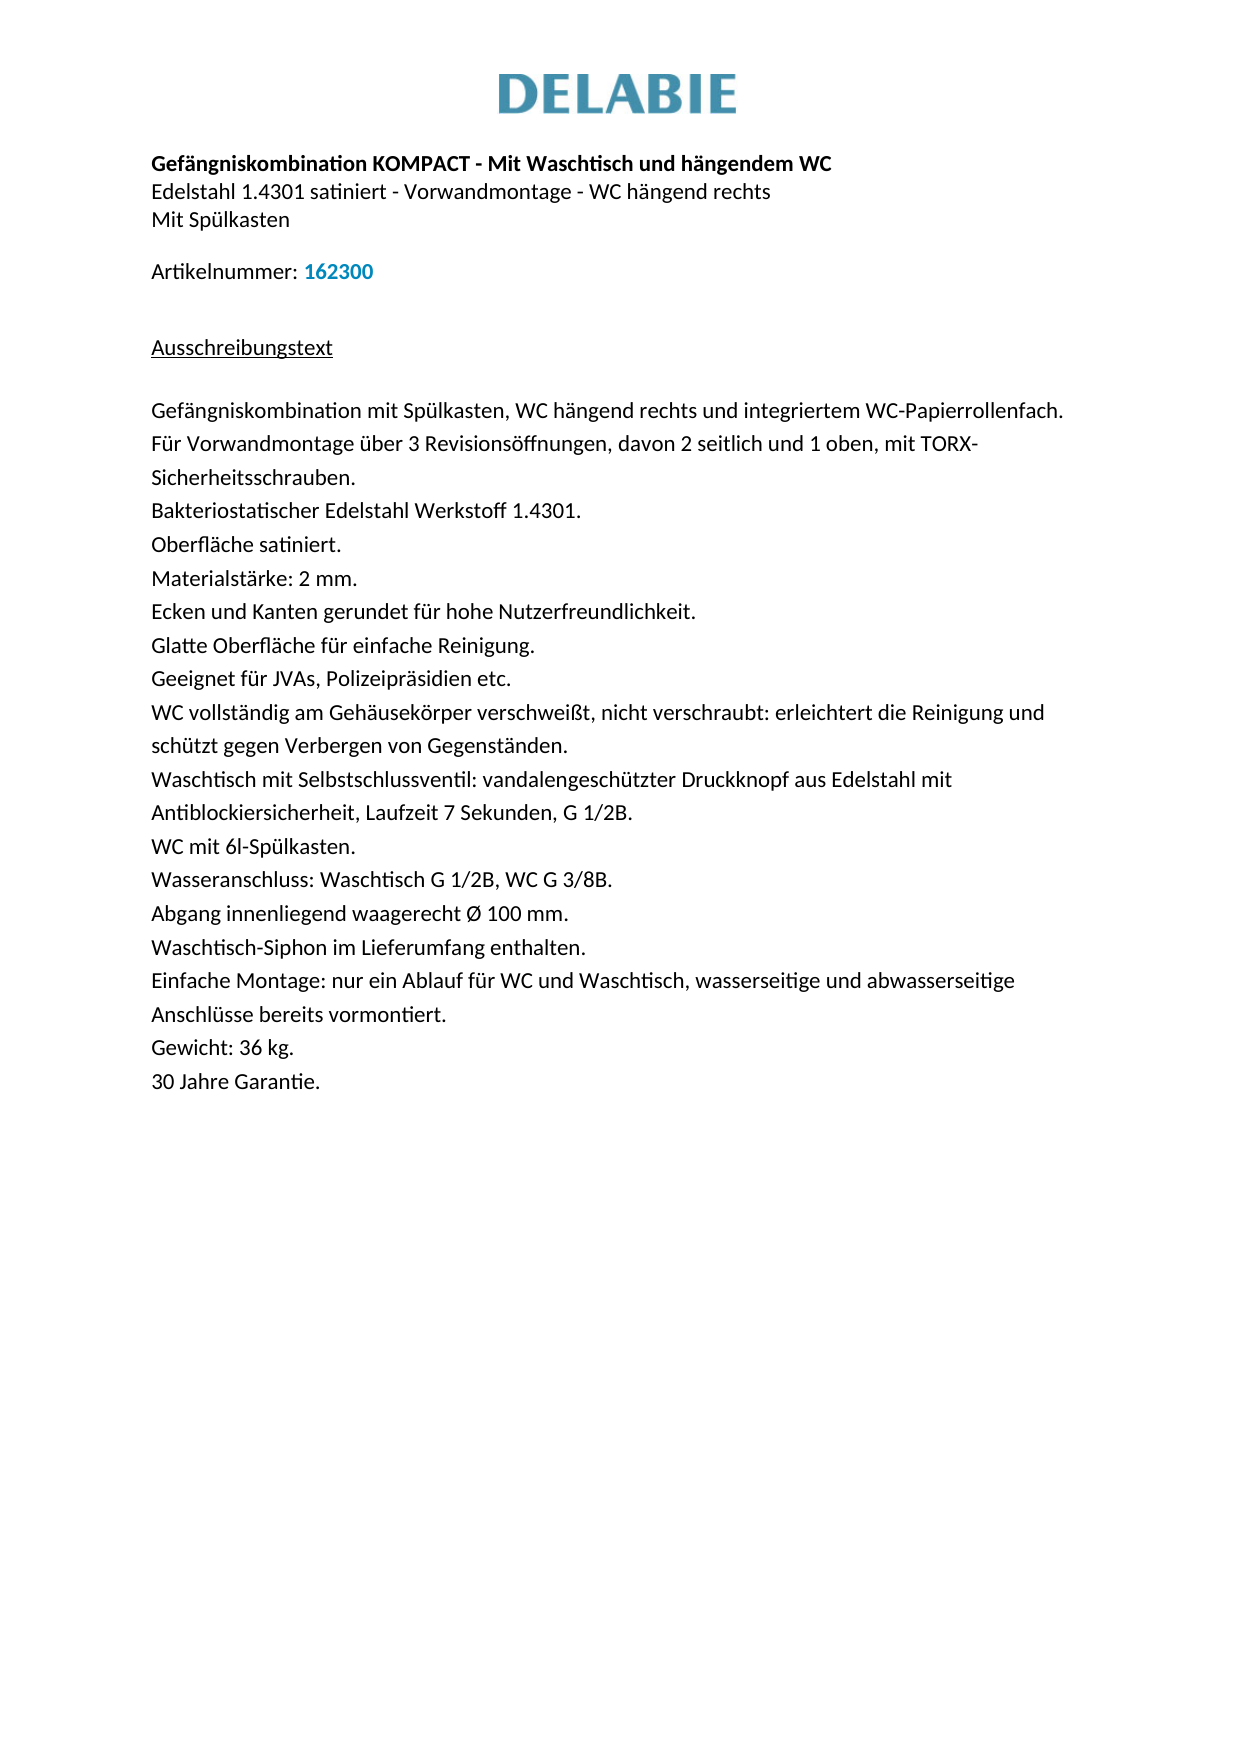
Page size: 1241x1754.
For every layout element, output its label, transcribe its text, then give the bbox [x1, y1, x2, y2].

text Edelstahl 1.4301 satiniert - Vorwandmontage - WC hängend rechts [151, 177, 1084, 205]
text Gewicht: 36 kg. [151, 1033, 1084, 1061]
text Geeignet für JVAs, Polizeipräsidien etc. [151, 664, 1084, 692]
text Wasseranschluss: Waschtisch G 1/2B, WC G 3/8B. [151, 866, 1084, 894]
text WC mit 6l-Spülkasten. [151, 832, 1084, 860]
text Ecken und Kanten gerundet für hohe Nutzerfreundlichkeit. [151, 597, 1084, 625]
text Bakteriostatischer Edelstahl Werkstoff 1.4301. [151, 497, 1084, 525]
text Artikelnummer: 162300 [151, 257, 1084, 285]
text Ausschreibungstext [151, 333, 1084, 361]
text Abgang innenliegend waagerecht Ø 100 mm. [151, 899, 1084, 927]
text Oberfläche satiniert. [151, 530, 1084, 558]
text Für Vorwandmontage über 3 Revisionsöffnungen, davon 2 seitlich und 1 oben, mit TORX-Sicherheitsschrauben. [151, 429, 1084, 491]
text WC vollständig am Gehäusekörper verschweißt, nicht verschraubt: erleichtert die Reinigung und schützt gegen Verbergen von Gegenständen. [151, 698, 1084, 759]
text Mit Spülkasten [151, 205, 1084, 233]
text Waschtisch mit Selbstschlussventil: vandalengeschützter Druckknopf aus Edelstahl mit Antiblockiersicherheit, Laufzeit 7 Sekunden, G 1/2B. [151, 765, 1084, 827]
text Gefängniskombination KOMPACT - Mit Waschtisch und hängendem WC [151, 149, 1084, 177]
text Glatte Oberfläche für einfache Reinigung. [151, 631, 1084, 659]
text Einfache Montage: nur ein Ablauf für WC und Waschtisch, wasserseitige und abwasserseitige Anschlüsse bereits vormontiert. [151, 966, 1084, 1028]
text Waschtisch-Siphon im Lieferumfang enthalten. [151, 933, 1084, 961]
text 30 Jahre Garantie. [151, 1067, 1084, 1095]
text Materialstärke: 2 mm. [151, 564, 1084, 592]
picture [497, 74, 738, 114]
text Gefängniskombination mit Spülkasten, WC hängend rechts und integriertem WC-Papierrollenfach. [151, 396, 1084, 424]
